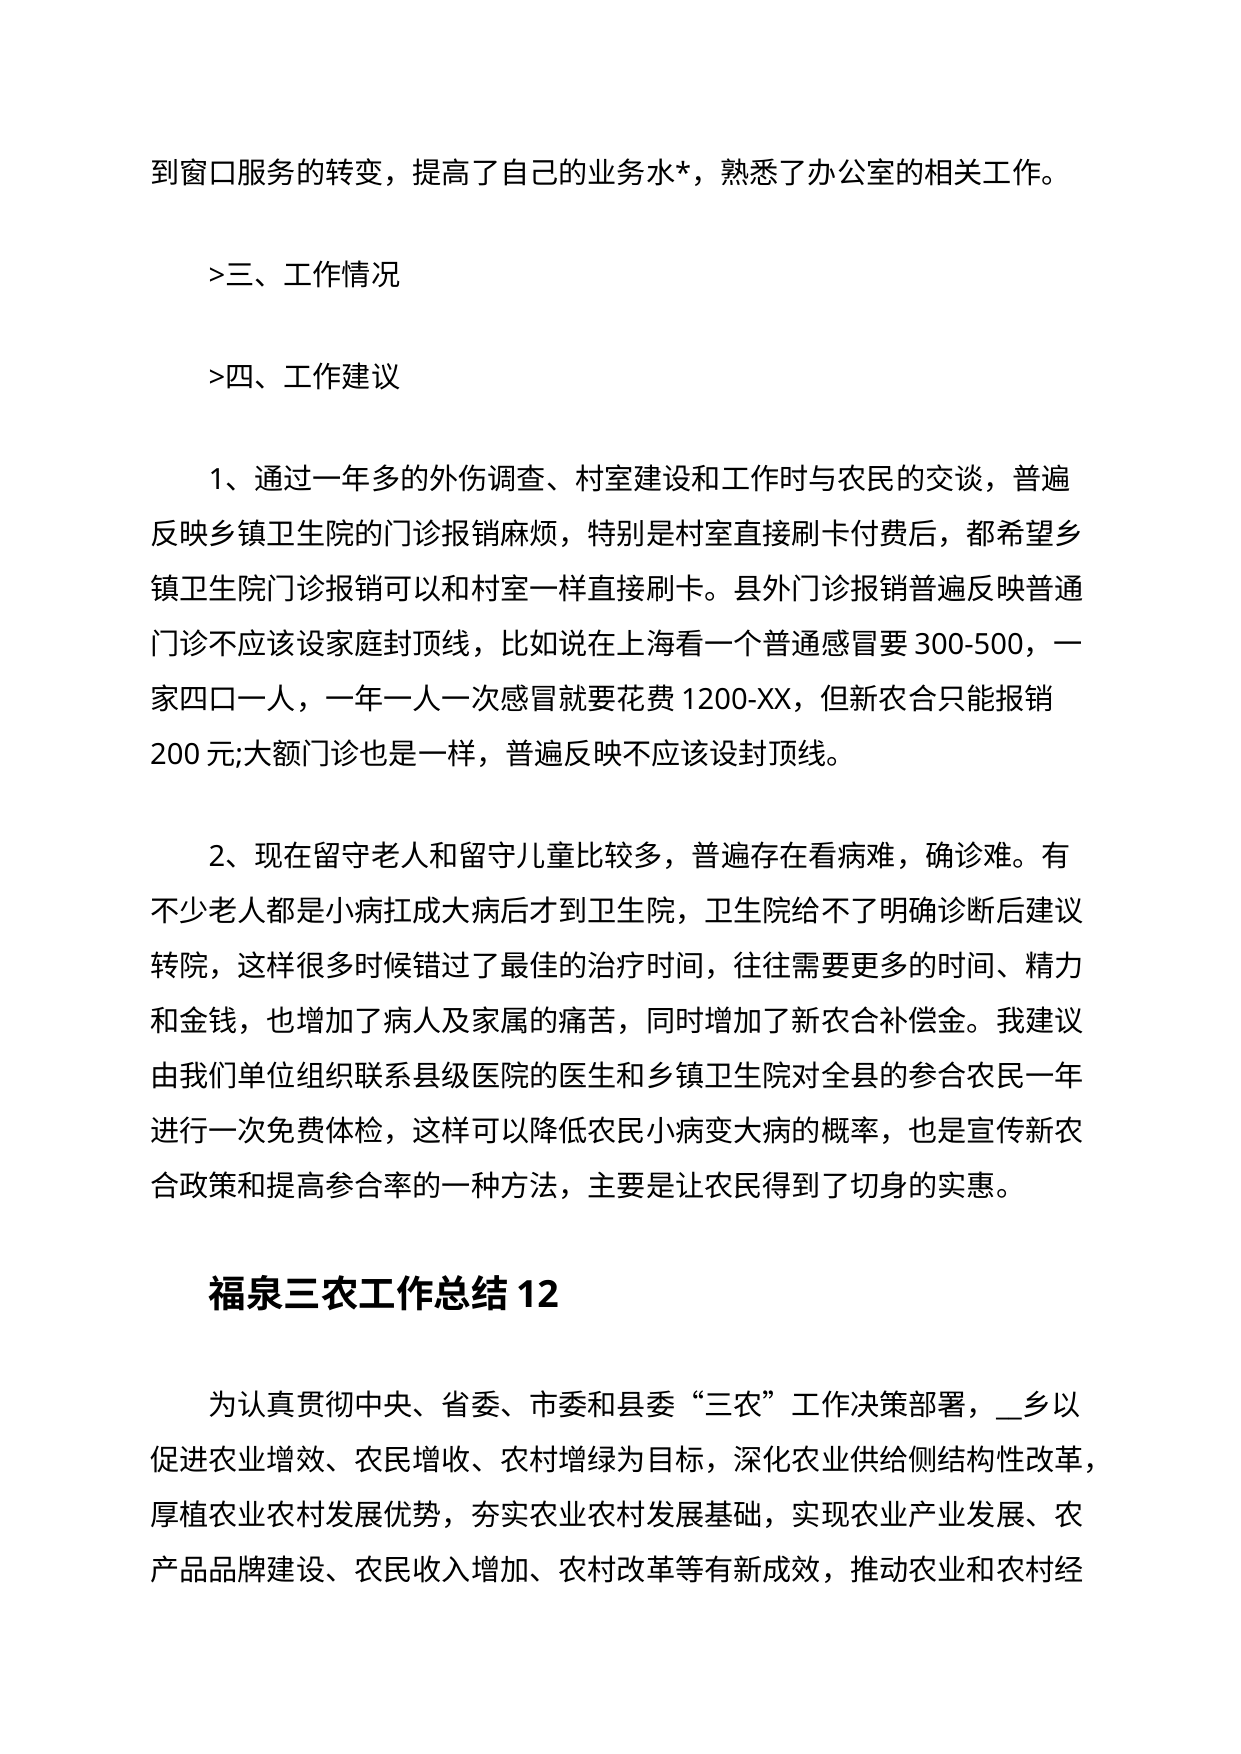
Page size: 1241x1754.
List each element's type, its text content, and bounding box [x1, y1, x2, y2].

text >三、工作情况 [150, 252, 1090, 294]
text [150, 1382, 1090, 1589]
text 福泉三农工作总结12 [150, 1264, 1090, 1318]
text >四、工作建议 [150, 354, 1090, 396]
text 2、现在留守老人和留守儿童比较多，普遍存在看病难，确诊难。有不少老人都是小病扛成大病后才到卫生院，卫生院给不了明确诊断后建议转院，这样很多时候错过了最佳的治疗时间，往往需要更多的时间、精力和金钱，也增加了病人及家属的痛苦，同时增加了新农合补偿金。我建议由我们单位组织联系县级医院的医生和乡镇卫生院对全县的参合农民一年进行一次免费体检，这样可以降低农民小病变大病的概率，也是宣传新农合政策和提高参合率的一种方法，主要是让农民得到了切身的实惠。 [150, 833, 1090, 1204]
text 1、通过一年多的外伤调查、村室建设和工作时与农民的交谈，普遍反映乡镇卫生院的门诊报销麻烦，特别是村室直接刷卡付费后，都希望乡镇卫生院门诊报销可以和村室一样直接刷卡。县外门诊报销普遍反映普通门诊不应该设家庭封顶线，比如说在上海看一个普通感冒要300-500，一家四口一人，一年一人一次感冒就要花费1200-XX，但新农合只能报销200元;大额门诊也是一样，普遍反映不应该设封顶线。 [150, 456, 1090, 773]
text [150, 150, 1090, 192]
